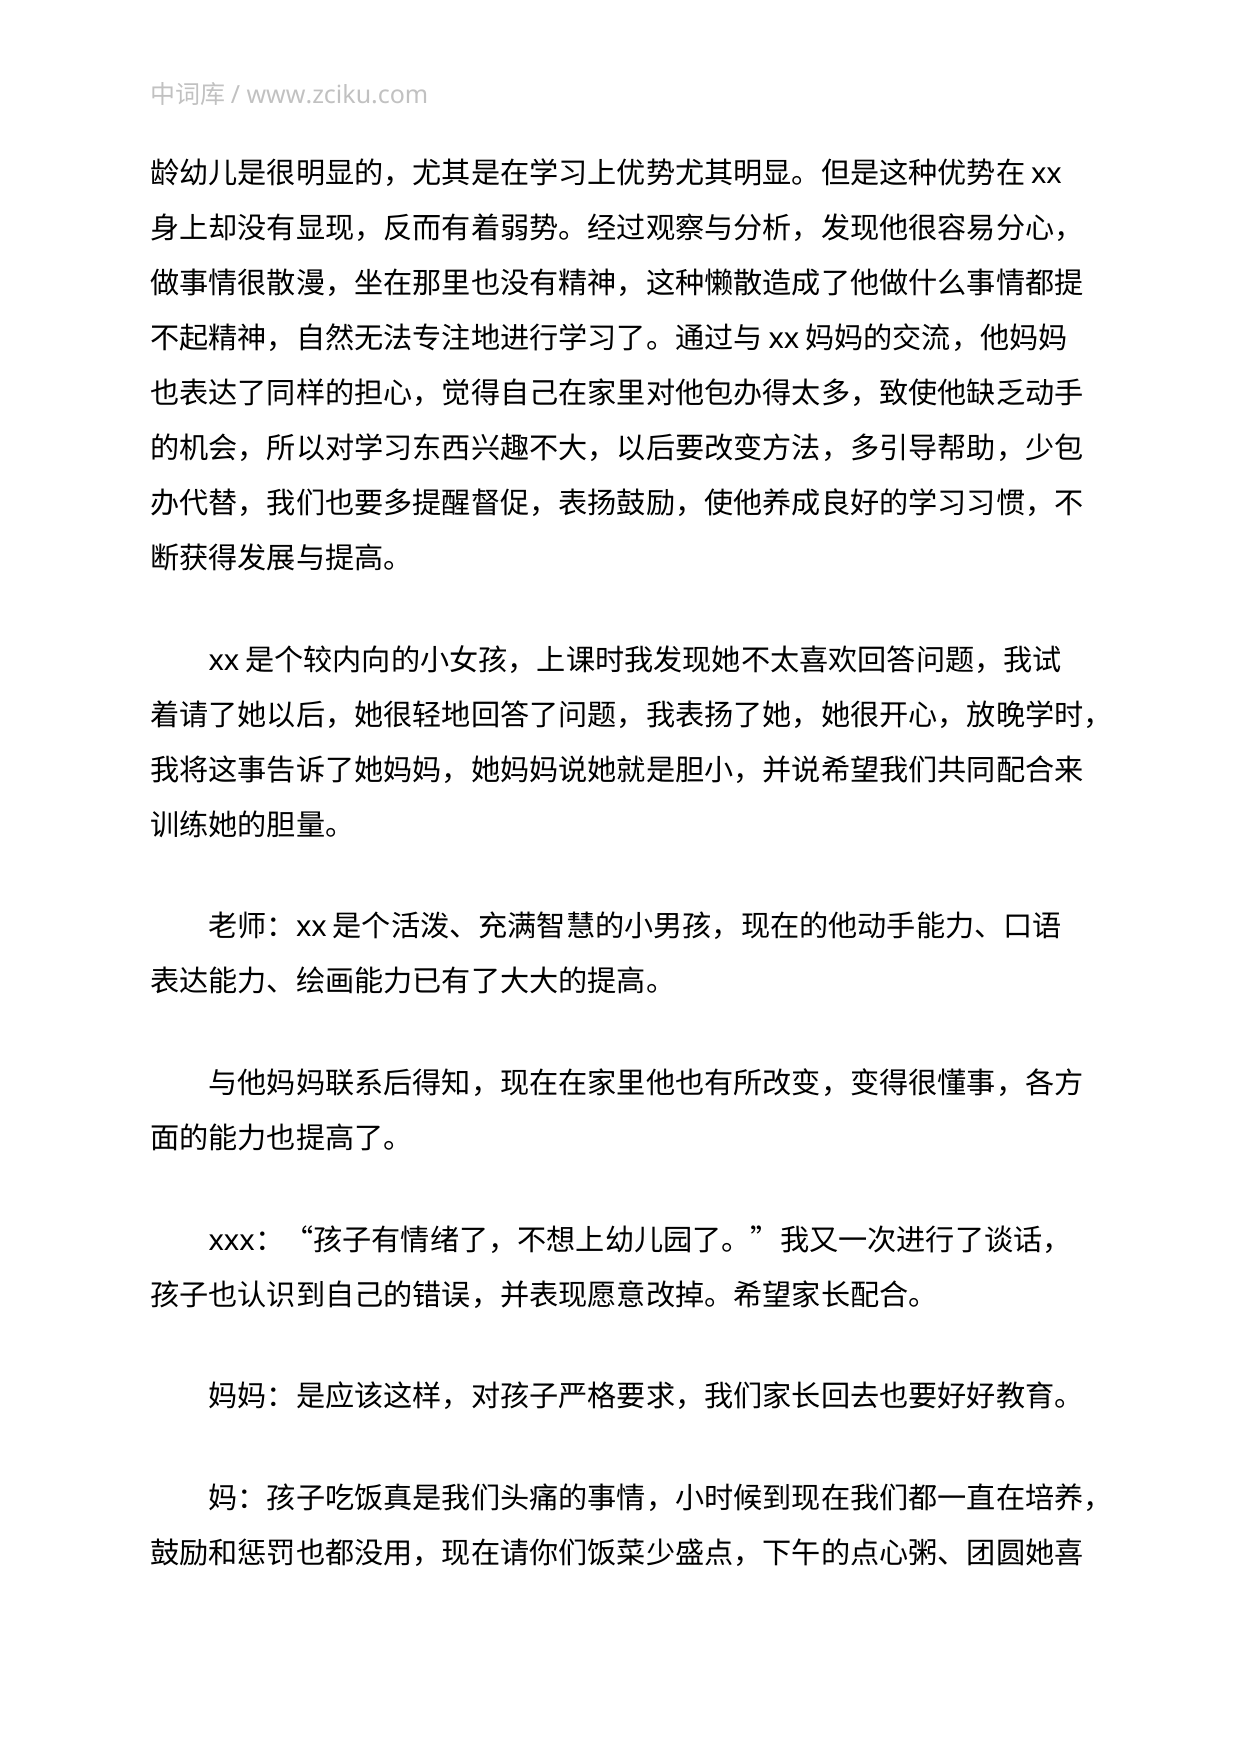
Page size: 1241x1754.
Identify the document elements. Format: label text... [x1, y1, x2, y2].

text xx是个较内向的小女孩，上课时我发现她不太喜欢回答问题，我试着请了她以后，她很轻地回答了问题，我表扬了她，她很开心，放晚学时，我将这事告诉了她妈妈，她妈妈说她就是胆小，并说希望我们共同配合来训练她的胆量。 [150, 636, 1090, 843]
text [150, 1475, 1090, 1572]
text 老师：xx是个活泼、充满智慧的小男孩，现在的他动手能力、口语表达能力、绘画能力已有了大大的提高。 [150, 903, 1090, 1000]
text 妈妈：是应该这样，对孩子严格要求，我们家长回去也要好好教育。 [150, 1373, 1090, 1415]
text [150, 150, 1090, 577]
text xxx：“孩子有情绪了，不想上幼儿园了。”我又一次进行了谈话，孩子也认识到自己的错误，并表现愿意改掉。希望家长配合。 [150, 1216, 1090, 1313]
text 与他妈妈联系后得知，现在在家里他也有所改变，变得很懂事，各方面的能力也提高了。 [150, 1059, 1090, 1157]
